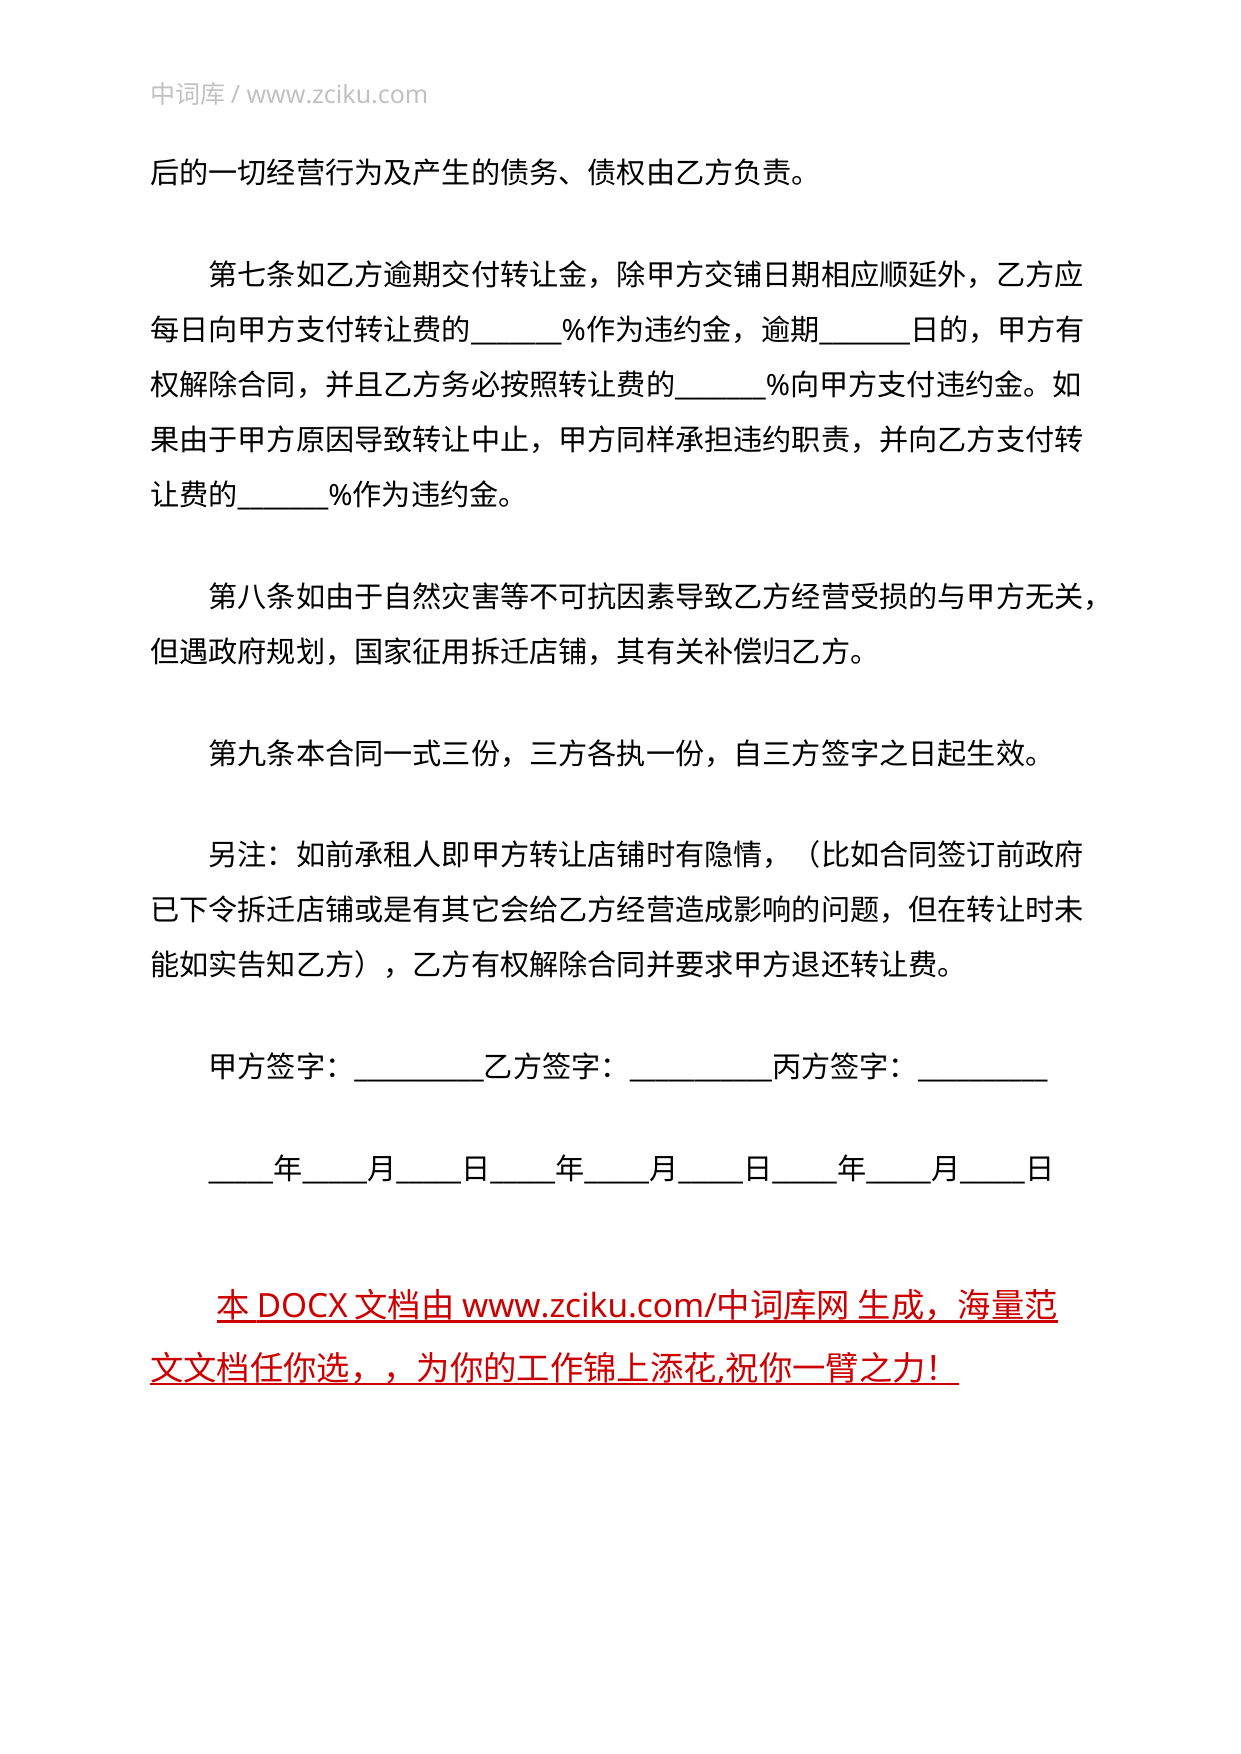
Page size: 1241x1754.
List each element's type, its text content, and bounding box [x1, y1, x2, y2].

text 本DOCX文档由 www.zciku.com/中词库网 生成，海量范文文档任你选，，为你的工作锦上添花,祝你一臂之力！ [150, 1279, 1090, 1390]
text 第七条如乙方逾期交付转让金，除甲方交铺日期相应顺延外，乙方应每日向甲方支付转让费的_______%作为违约金，逾期_______日的，甲方有权解除合同，并且乙方务必按照转让费的_______%向甲方支付违约金。如果由于甲方原因导致转让中止，甲方同样承担违约职责，并向乙方支付转让费的_______%作为违约金。 [150, 252, 1090, 514]
text 第八条如由于自然灾害等不可抗因素导致乙方经营受损的与甲方无关，但遇政府规划，国家征用拆迁店铺，其有关补偿归乙方。 [150, 573, 1090, 671]
text _____年_____月_____日_____年_____月_____日_____年_____月_____日 [150, 1146, 1090, 1188]
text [150, 150, 1090, 192]
text 甲方签字：__________乙方签字：___________丙方签字：__________ [150, 1043, 1090, 1086]
text 第九条本合同一式三份，三方各执一份，自三方签字之日起生效。 [150, 730, 1090, 772]
text 另注：如前承租人即甲方转让店铺时有隐情，（比如合同签订前政府已下令拆迁店铺或是有其它会给乙方经营造成影响的问题，但在转让时未能如实告知乙方），乙方有权解除合同并要求甲方退还转让费。 [150, 832, 1090, 984]
